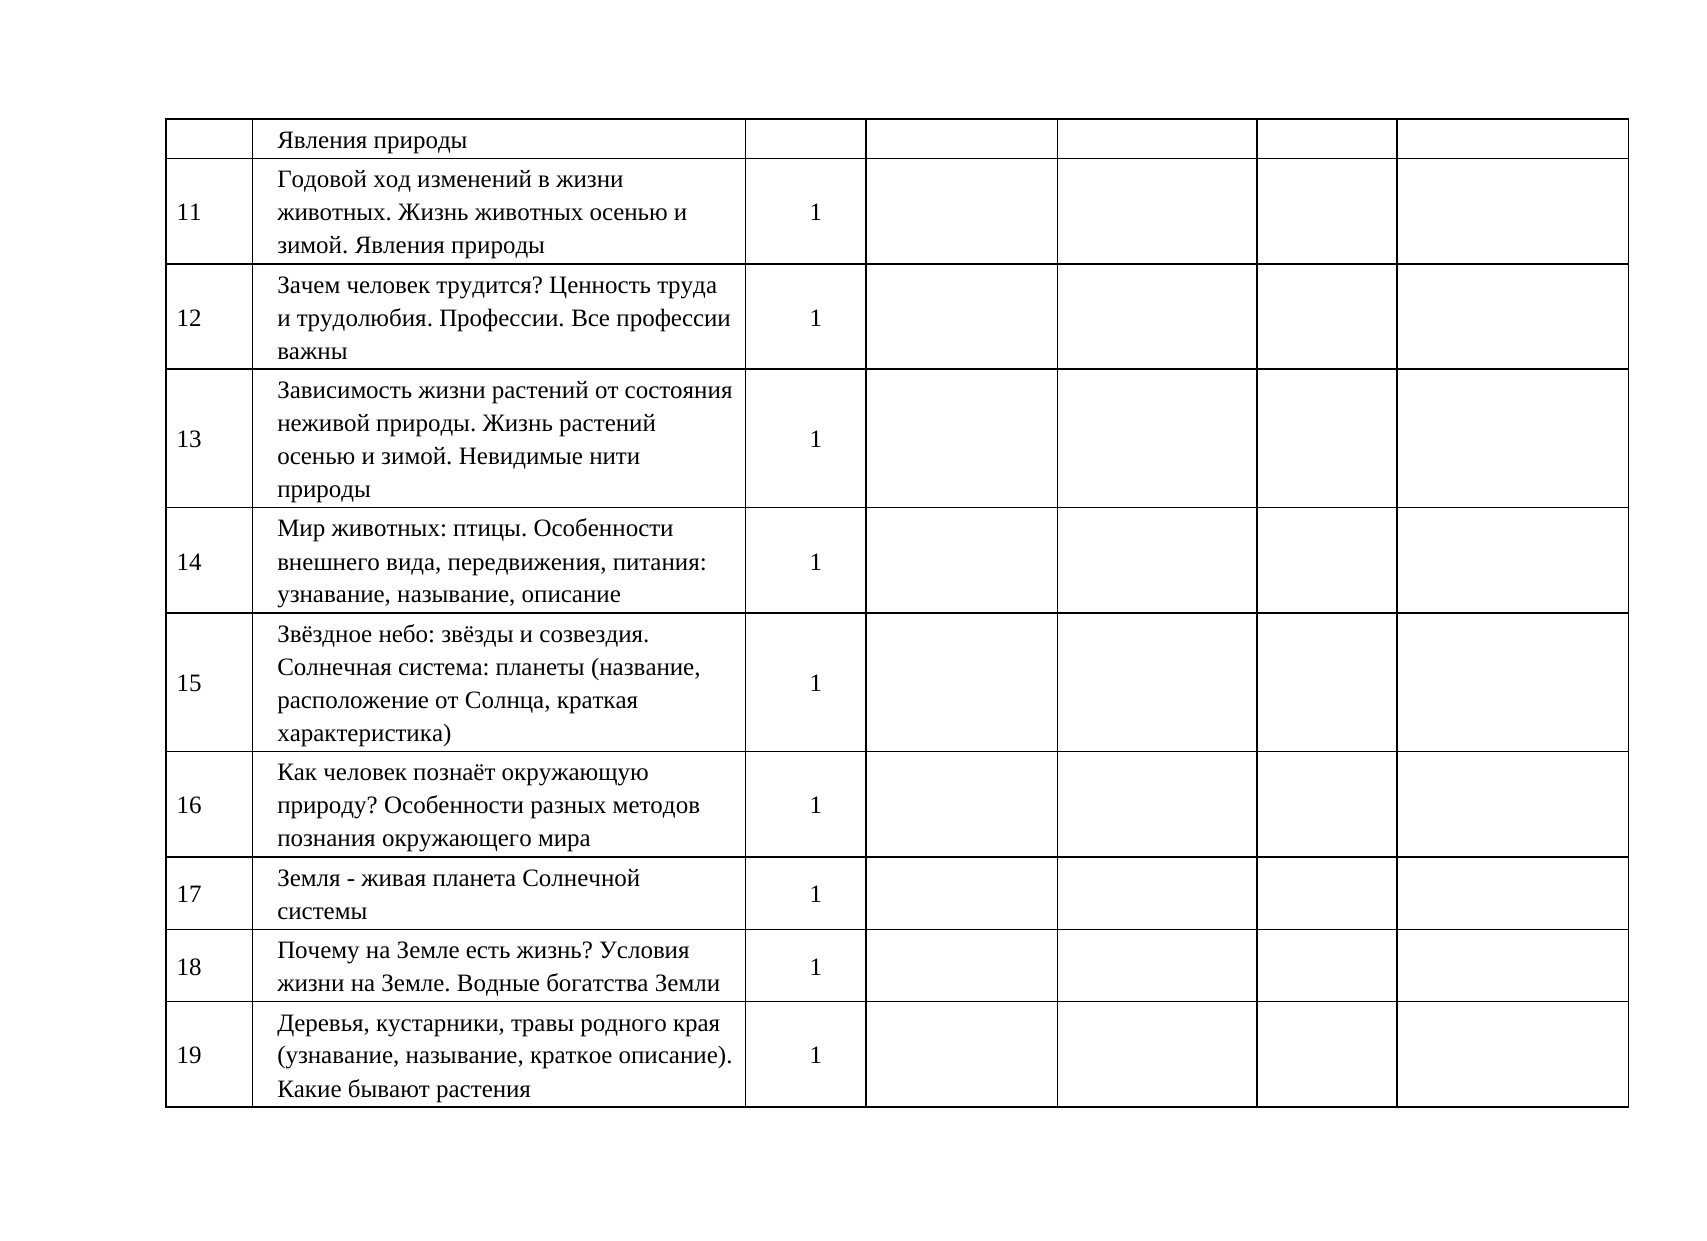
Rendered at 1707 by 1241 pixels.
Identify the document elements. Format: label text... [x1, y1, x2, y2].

table_cell 1 [746, 120, 865, 157]
table_cell [1058, 159, 1256, 263]
table_cell Звёздное небо: звёзды и созвездия. Солнечная система: планеты (название, расположение от Солнца, краткая характеристика) [253, 614, 745, 751]
table_cell [1398, 752, 1628, 856]
table_cell Почему на Земле есть жизнь? Условия жизни на Земле. Водные богатства Земли [253, 930, 745, 1001]
table_cell [1058, 265, 1256, 368]
table_cell [1258, 159, 1396, 263]
table_cell Деревья, кустарники, травы родного края (узнавание, называние, краткое описание). Какие бывают растения [253, 1002, 745, 1106]
table_cell [867, 1002, 1057, 1106]
table_cell [1058, 508, 1256, 612]
table_cell [1058, 614, 1256, 751]
table_cell [1258, 752, 1396, 856]
table_cell 15 [167, 614, 252, 751]
table_cell 1 [746, 370, 865, 507]
table_cell [1058, 858, 1256, 928]
table_cell [1398, 858, 1628, 928]
table_cell 12 [167, 265, 252, 368]
table_cell [1398, 1002, 1628, 1106]
table_cell [867, 930, 1057, 1001]
table_cell Зачем человек трудится? Ценность труда и трудолюбия. Профессии. Все профессии важны [253, 265, 745, 368]
table_cell [867, 858, 1057, 928]
table_cell [867, 120, 1057, 157]
table_cell [867, 752, 1057, 856]
table_cell [1058, 370, 1256, 507]
table_cell Земля - живая планета Солнечной системы [253, 858, 745, 928]
table_cell [1258, 1002, 1396, 1106]
table_cell 10 [167, 120, 252, 157]
table_cell [1258, 120, 1396, 157]
table_cell Годовой ход изменений в жизни животных. Жизнь животных осенью и зимой. Явления природы [253, 159, 745, 263]
table_cell 1 [746, 858, 865, 928]
table_cell 1 [746, 265, 865, 368]
table_cell [867, 508, 1057, 612]
table_cell [1398, 508, 1628, 612]
table_cell [1258, 858, 1396, 928]
table_cell [1258, 614, 1396, 751]
table_cell [867, 265, 1057, 368]
table_cell Зависимость жизни растений от состояния неживой природы. Жизнь растений осенью и зимой. Невидимые нити природы [253, 370, 745, 507]
table_cell [867, 370, 1057, 507]
table_cell [1398, 930, 1628, 1001]
table_cell 16 [167, 752, 252, 856]
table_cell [253, 120, 745, 157]
table_cell [1398, 120, 1628, 157]
table_cell 17 [167, 858, 252, 928]
table_cell [1058, 752, 1256, 856]
table_cell [1258, 930, 1396, 1001]
table_cell 1 [746, 508, 865, 612]
table_cell 1 [746, 930, 865, 1001]
table_cell 13 [167, 370, 252, 507]
table_cell [1258, 508, 1396, 612]
table_cell Мир животных: птицы. Особенности внешнего вида, передвижения, питания: узнавание, называние, описание [253, 508, 745, 612]
table_cell Как человек познаёт окружающую природу? Особенности разных методов познания окружающего мира [253, 752, 745, 856]
table_cell 18 [167, 930, 252, 1001]
table_cell 1 [746, 614, 865, 751]
table_cell 1 [746, 159, 865, 263]
table_cell 1 [746, 1002, 865, 1106]
table_cell [1398, 265, 1628, 368]
table_cell [1058, 930, 1256, 1001]
table_cell [1258, 370, 1396, 507]
table_cell [1058, 1002, 1256, 1106]
table_cell [1398, 159, 1628, 263]
table_cell [1398, 614, 1628, 751]
table_cell 1 [746, 752, 865, 856]
table_cell [1058, 120, 1256, 157]
table_cell [867, 159, 1057, 263]
table_cell 14 [167, 508, 252, 612]
table_cell [1258, 265, 1396, 368]
table_cell [867, 614, 1057, 751]
table_cell 11 [167, 159, 252, 263]
table_cell [1398, 370, 1628, 507]
table_cell 19 [167, 1002, 252, 1106]
